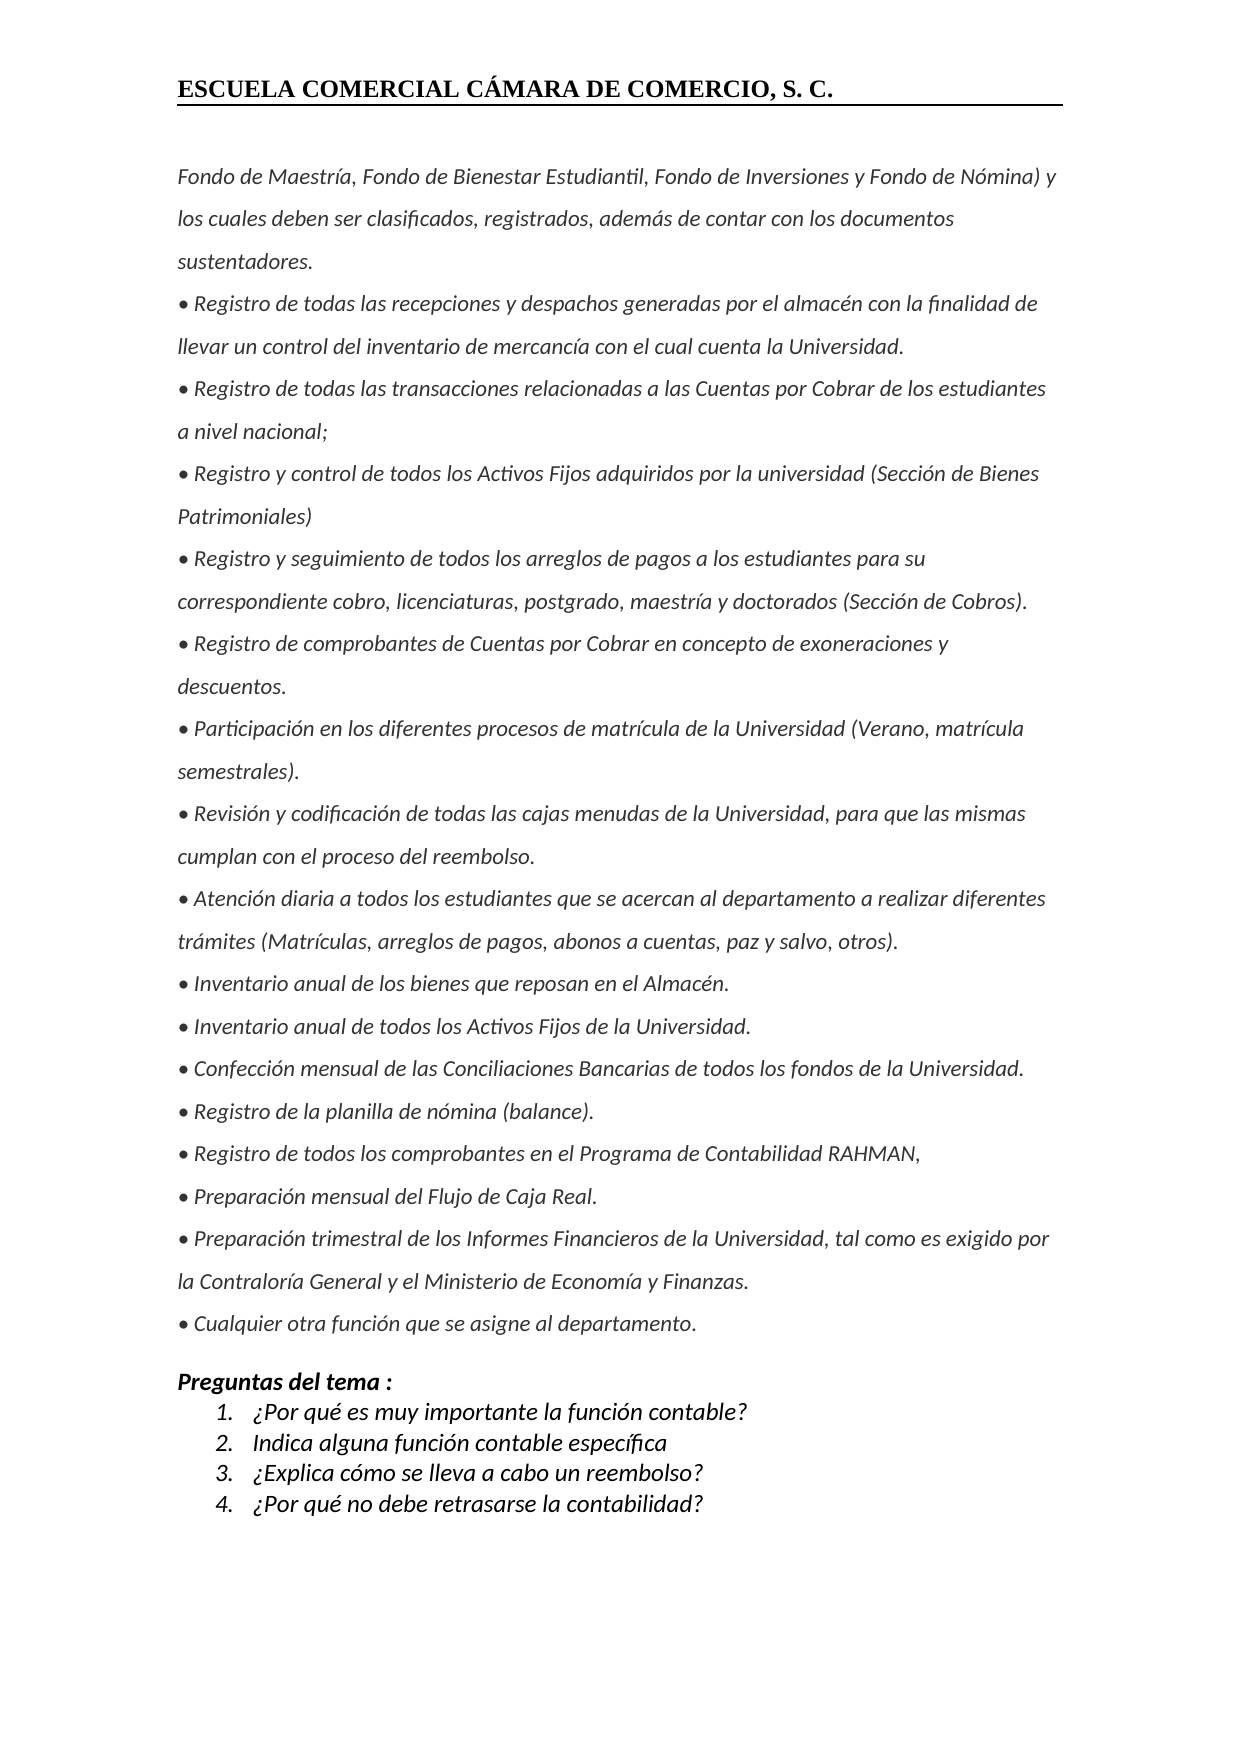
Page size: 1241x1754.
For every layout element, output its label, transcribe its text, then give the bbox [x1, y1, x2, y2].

list ¿Por qué es muy importante la función contable? [215, 1396, 1063, 1427]
list ¿Explica cómo se lleva a cabo un reembolso? [215, 1457, 1063, 1488]
list Indica alguna función contable específica [215, 1427, 1063, 1457]
list ¿Por qué no debe retrasarse la contabilidad? [215, 1488, 1063, 1518]
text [177, 148, 1063, 1338]
text Preguntas del tema : [177, 1366, 1063, 1396]
